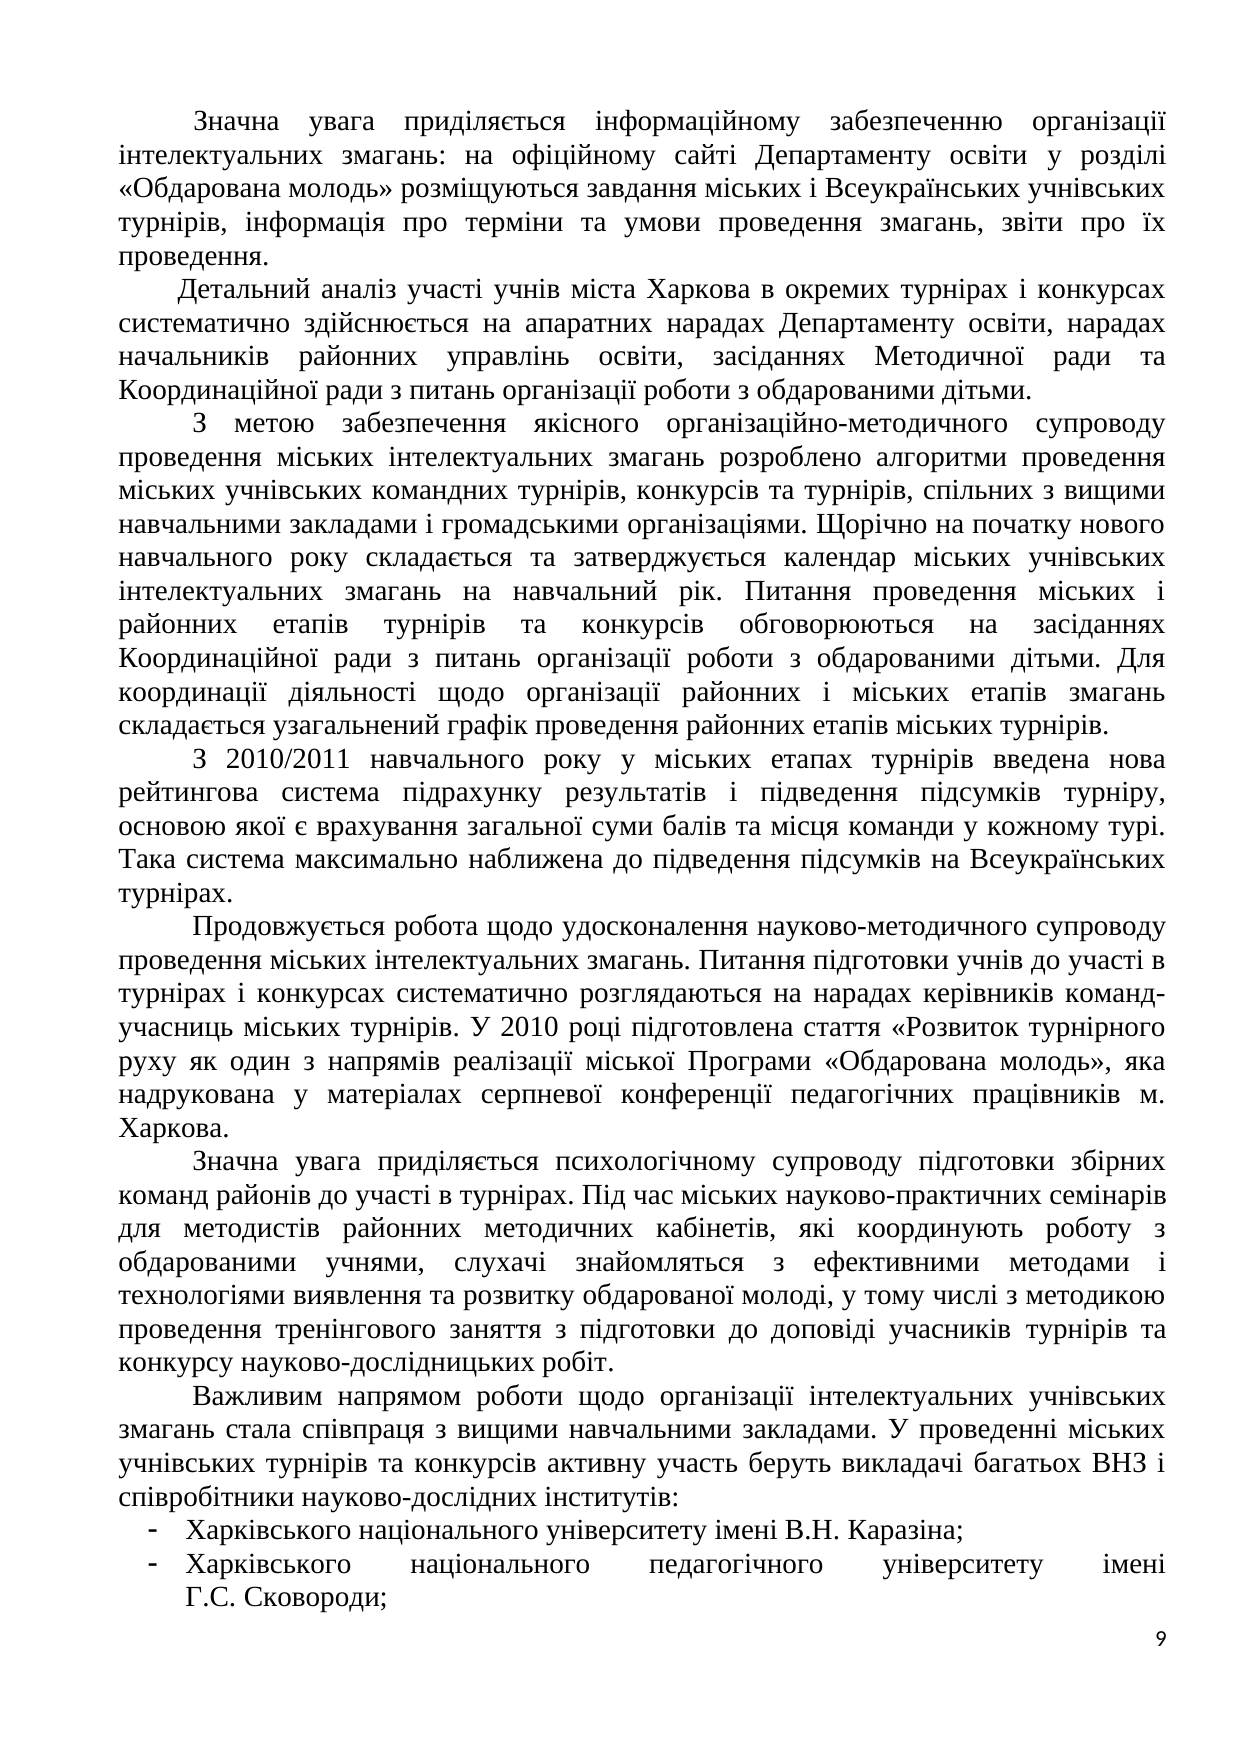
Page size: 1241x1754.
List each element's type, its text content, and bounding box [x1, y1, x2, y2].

list Харківського національного педагогічного університету імені Г.С. Сковороди; [148, 1546, 1167, 1613]
text З метою забезпечення якісного організаційно-методичного супроводу проведення міських інтелектуальних змагань розроблено алгоритми проведення міських учнівських командних турнірів, конкурсів та турнірів, спільних з вищими навчальними закладами і громадськими організаціями. Щорічно на початку нового навчального року складається та затверджується календар міських учнівських інтелектуальних змагань на навчальний рік. Питання проведення міських і районних етапів турнірів та конкурсів обговорюються на засіданнях Координаційної ради з питань організації роботи з обдарованими дітьми. Для координації діяльності щодо організації районних і міських етапів змагань складається узагальнений графік проведення районних етапів міських турнірів. [118, 405, 1167, 741]
text Продовжується робота щодо удосконалення науково-методичного супроводу проведення міських інтелектуальних змагань. Питання підготовки учнів до участі в турнірах і конкурсах систематично розглядаються на нарадах керівників команд-учасниць міських турнірів. У 2010 році підготовлена стаття «Розвиток турнірного руху як один з напрямів реалізації міської Програми «Обдарована молодь», яка надрукована у матеріалах серпневої конференції педагогічних працівників м. Харкова. [118, 908, 1167, 1143]
list Харківського національного університету імені В.Н. Каразіна; [148, 1512, 1167, 1546]
text З 2010/2011 навчального року у міських етапах турнірів введена нова рейтингова система підрахунку результатів і підведення підсумків турніру, основою якої є врахування загальної суми балів та місця команди у кожному турі. Така система максимально наближена до підведення підсумків на Всеукраїнських турнірах. [118, 741, 1167, 908]
text Детальний аналіз участі учнів міста Харкова в окремих турнірах і конкурсах систематично здійснюється на апаратних нарадах Департаменту освіти, нарадах начальників районних управлінь освіти, засіданнях Методичної ради та Координаційної ради з питань організації роботи з обдарованими дітьми. [118, 271, 1167, 405]
text Значна увага приділяється психологічному супроводу підготовки збірних команд районів до участі в турнірах. Під час міських науково-практичних семінарів для методистів районних методичних кабінетів, які координують роботу з обдарованими учнями, слухачі знайомляться з ефективними методами і технологіями виявлення та розвитку обдарованої молоді, у тому числі з методикою проведення тренінгового заняття з підготовки до доповіді учасників турнірів та конкурсу науково-дослідницьких робіт. [118, 1143, 1167, 1378]
text Значна увага приділяється інформаційному забезпеченню організації інтелектуальних змагань: на офіційному сайті Департаменту освіти у розділі «Обдарована молодь» розміщуються завдання міських і Всеукраїнських учнівських турнірів, інформація про терміни та умови проведення змагань, звіти про їх проведення. [118, 103, 1167, 271]
text Важливим напрямом роботи щодо організації інтелектуальних учнівських змагань стала співпраця з вищими навчальними закладами. У проведенні міських учнівських турнірів та конкурсів активну участь беруть викладачі багатьох ВНЗ і співробітники науково-дослідних інститутів: [118, 1378, 1167, 1512]
